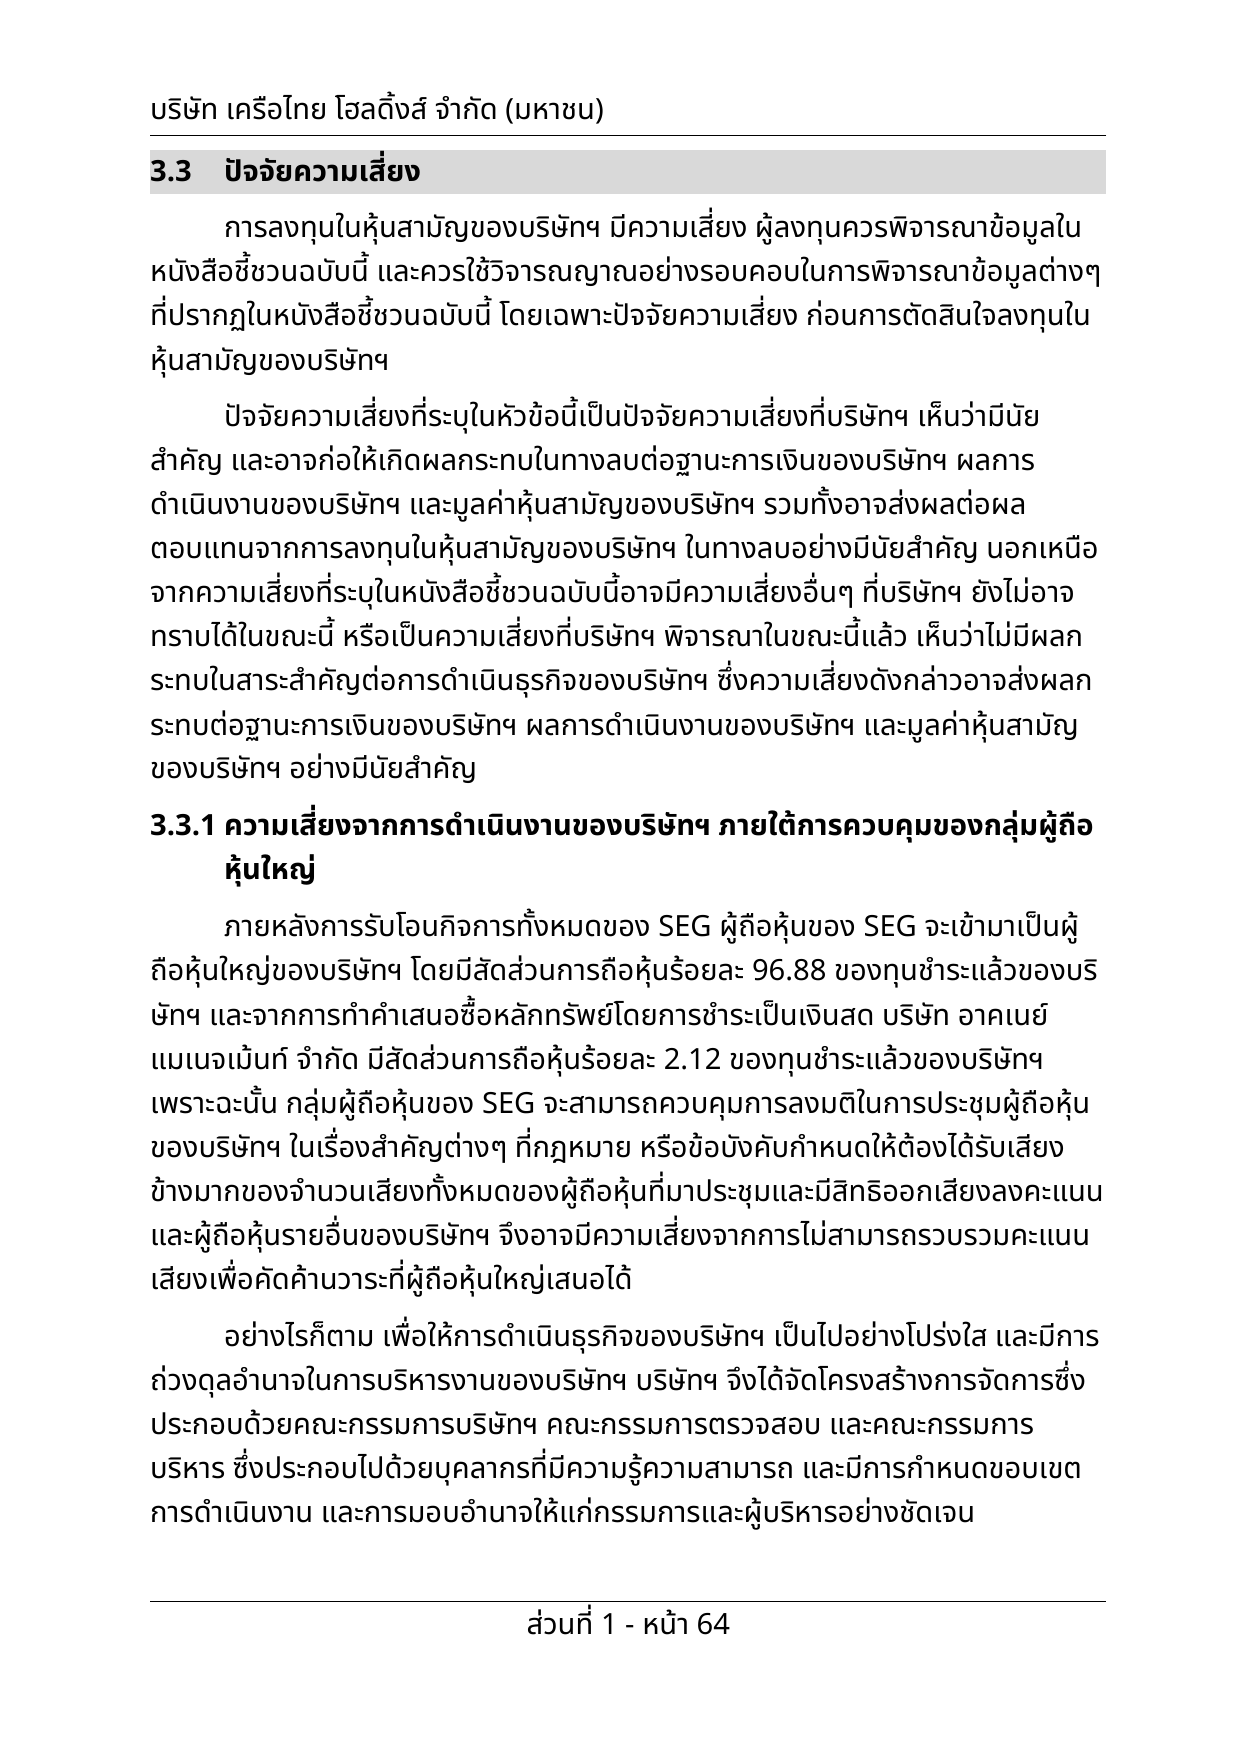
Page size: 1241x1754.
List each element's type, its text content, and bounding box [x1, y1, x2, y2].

text ภายหลังการรับโอนกิจการทั้งหมดของ SEG ผู้ถือหุ้นของ SEG จะเข้ามาเป็นผู้ถือหุ้นใหญ่ของบริษัทฯ โดยมีสัดส่วนการถือหุ้นร้อยละ 96.88 ของทุนชำระแล้วของบริษัทฯ และจากการทำคำเสนอซื้อหลักทรัพย์โดยการชำระเป็นเงินสด บริษัท อาคเนย์ แมเนจเม้นท์ จำกัด มีสัดส่วนการถือหุ้นร้อยละ 2.12 ของทุนชำระแล้วของบริษัทฯ เพราะฉะนั้น กลุ่มผู้ถือหุ้นของ SEG จะสามารถควบคุมการลงมติในการประชุมผู้ถือหุ้นของบริษัทฯ ในเรื่องสำคัญต่างๆ ที่กฎหมาย หรือข้อบังคับกำหนดให้ต้องได้รับเสียงข้างมากของจำนวนเสียงทั้งหมดของผู้ถือหุ้นที่มาประชุมและมีสิทธิออกเสียงลงคะแนน และผู้ถือหุ้นรายอื่นของบริษัทฯ จึงอาจมีความเสี่ยงจากการไม่สามารถรวบรวมคะแนนเสียงเพื่อคัดค้านวาระที่ผู้ถือหุ้นใหญ่เสนอได้ [150, 905, 1106, 1303]
subtitle ปัจจัยความเสี่ยง [150, 150, 1106, 194]
subtitle ความเสี่ยงจากการดำเนินงานของบริษัทฯ ภายใต้การควบคุมของกลุ่มผู้ถือหุ้นใหญ่ [150, 804, 1106, 893]
text ปัจจัยความเสี่ยงที่ระบุในหัวข้อนี้เป็นปัจจัยความเสี่ยงที่บริษัทฯ เห็นว่ามีนัยสำคัญ และอาจก่อให้เกิดผลกระทบในทางลบต่อฐานะการเงินของบริษัทฯ ผลการดำเนินงานของบริษัทฯ และมูลค่าหุ้นสามัญของบริษัทฯ รวมทั้งอาจส่งผลต่อผลตอบแทนจากการลงทุนในหุ้นสามัญของบริษัทฯ ในทางลบอย่างมีนัยสำคัญ นอกเหนือจากความเสี่ยงที่ระบุในหนังสือชี้ชวนฉบับนี้อาจมีความเสี่ยงอื่นๆ ที่บริษัทฯ ยังไม่อาจทราบได้ในขณะนี้ หรือเป็นความเสี่ยงที่บริษัทฯ พิจารณาในขณะนี้แล้ว เห็นว่าไม่มีผลกระทบในสาระสำคัญต่อการดำเนินธุรกิจของบริษัทฯ ซึ่งความเสี่ยงดังกล่าวอาจส่งผลกระทบต่อฐานะการเงินของบริษัทฯ ผลการดำเนินงานของบริษัทฯ และมูลค่าหุ้นสามัญของบริษัทฯ อย่างมีนัยสำคัญ [150, 396, 1106, 792]
text การลงทุนในหุ้นสามัญของบริษัทฯ มีความเสี่ยง ผู้ลงทุนควรพิจารณาข้อมูลในหนังสือชี้ชวนฉบับนี้ และควรใช้วิจารณญาณอย่างรอบคอบในการพิจารณาข้อมูลต่างๆ ที่ปรากฏในหนังสือชี้ชวนฉบับนี้ โดยเฉพาะปัจจัยความเสี่ยง ก่อนการตัดสินใจลงทุนในหุ้นสามัญของบริษัทฯ [150, 207, 1106, 383]
text อย่างไรก็ตาม เพื่อให้การดำเนินธุรกิจของบริษัทฯ เป็นไปอย่างโปร่งใส และมีการถ่วงดุลอำนาจในการบริหารงานของบริษัทฯ บริษัทฯ จึงได้จัดโครงสร้างการจัดการซึ่งประกอบด้วยคณะกรรมการบริษัทฯ คณะกรรมการตรวจสอบ และคณะกรรมการบริหาร ซึ่งประกอบไปด้วยบุคลากรที่มีความรู้ความสามารถ และมีการกำหนดขอบเขตการดำเนินงาน และการมอบอำนาจให้แก่กรรมการและผู้บริหารอย่างชัดเจน [150, 1315, 1106, 1536]
